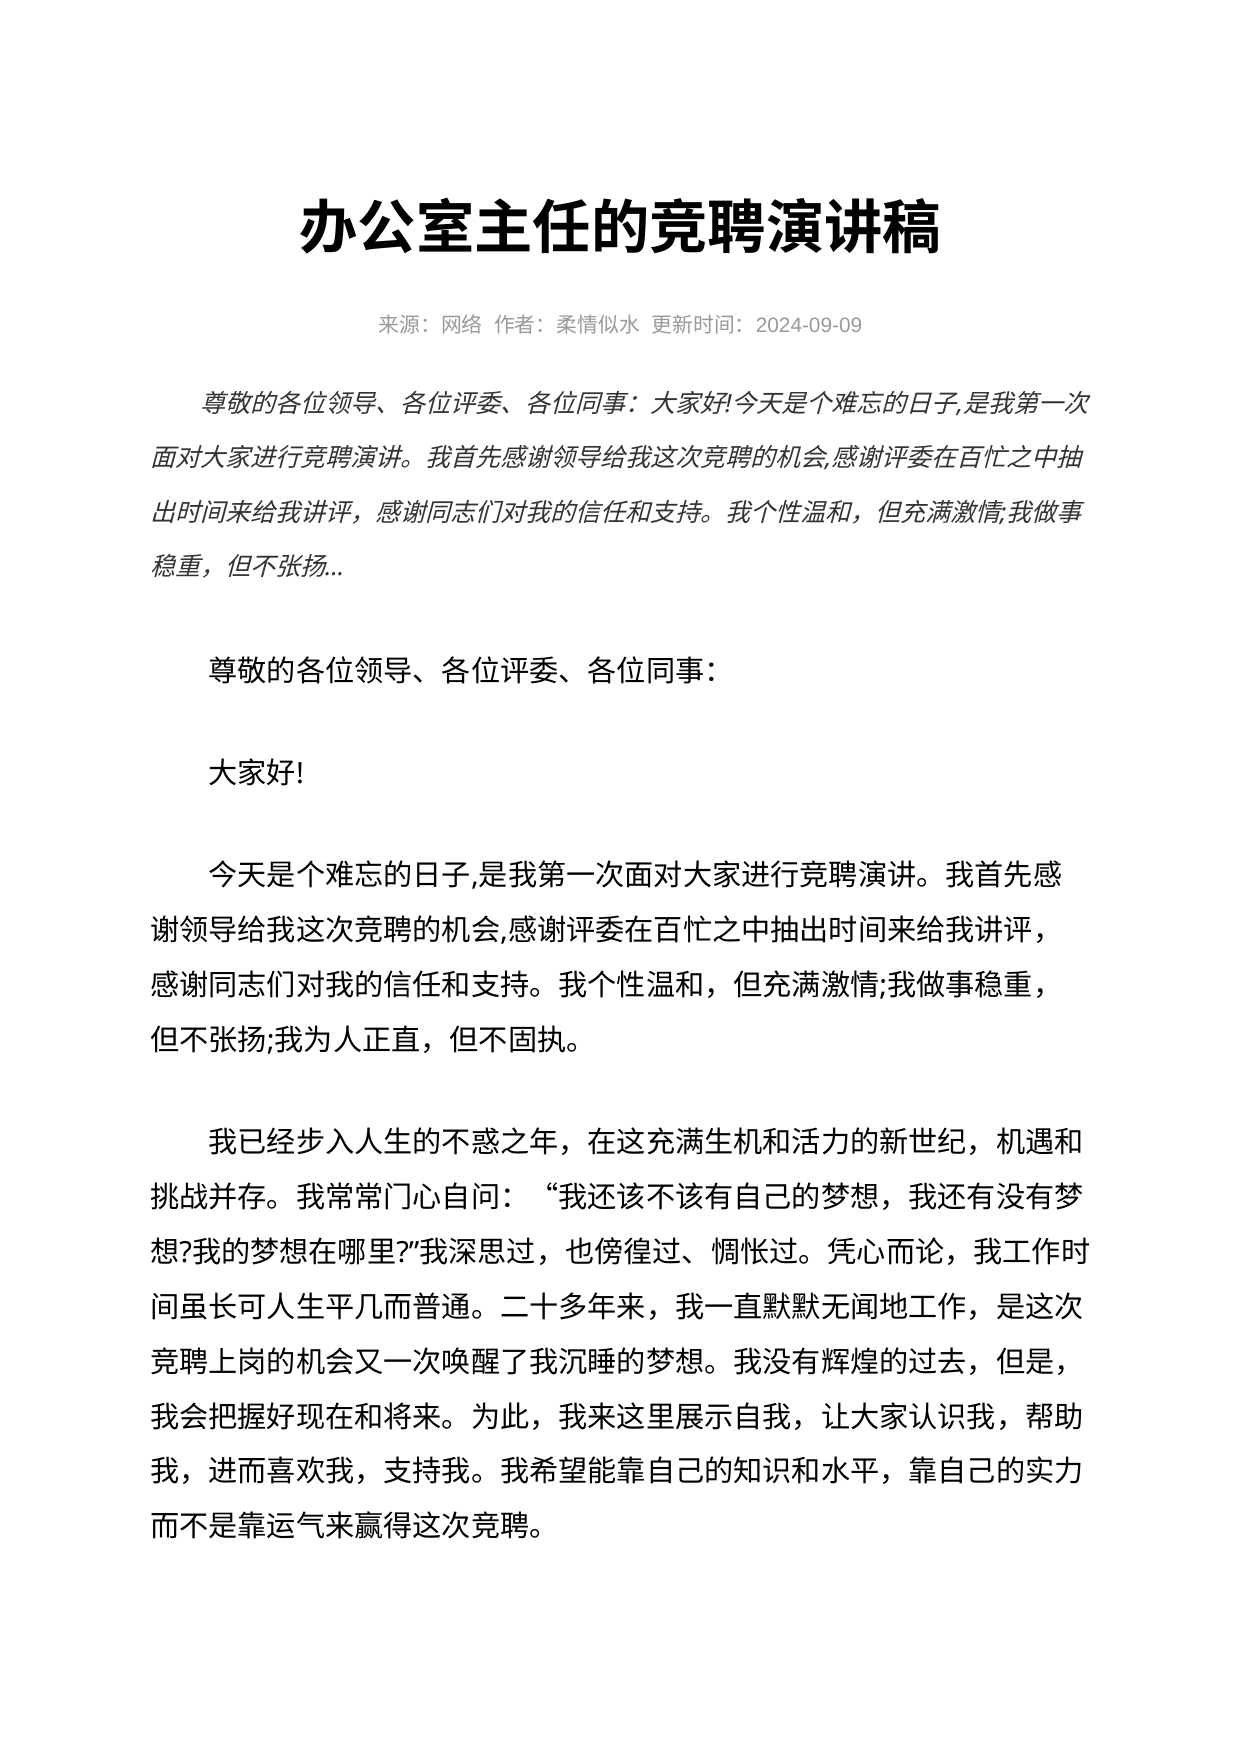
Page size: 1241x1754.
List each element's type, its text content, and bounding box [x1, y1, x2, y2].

text 我已经步入人生的不惑之年，在这充满生机和活力的新世纪，机遇和挑战并存。我常常门心自问：“我还该不该有自己的梦想，我还有没有梦想?我的梦想在哪里?”我深思过，也傍徨过、惆怅过。凭心而论，我工作时间虽长可人生平几而普通。二十多年来，我一直默默无闻地工作，是这次竞聘上岗的机会又一次唤醒了我沉睡的梦想。我没有辉煌的过去，但是，我会把握好现在和将来。为此，我来这里展示自我，让大家认识我，帮助我，进而喜欢我，支持我。我希望能靠自己的知识和水平，靠自己的实力而不是靠运气来赢得这次竞聘。 [150, 1118, 1090, 1545]
text 来源：网络 作者：柔情似水 更新时间：2024-09-09 [150, 313, 1090, 337]
text 尊敬的各位领导、各位评委、各位同事：大家好!今天是个难忘的日子,是我第一次面对大家进行竞聘演讲。我首先感谢领导给我这次竞聘的机会,感谢评委在百忙之中抽出时间来给我讲评，感谢同志们对我的信任和支持。我个性温和，但充满激情;我做事稳重，但不张扬... [150, 383, 1090, 583]
text 大家好! [150, 749, 1090, 792]
text 今天是个难忘的日子,是我第一次面对大家进行竞聘演讲。我首先感谢领导给我这次竞聘的机会,感谢评委在百忙之中抽出时间来给我讲评，感谢同志们对我的信任和支持。我个性温和，但充满激情;我做事稳重，但不张扬;我为人正直，但不固执。 [150, 852, 1090, 1059]
subtitle 办公室主任的竞聘演讲稿 [150, 181, 1090, 266]
text 尊敬的各位领导、各位评委、各位同事： [150, 648, 1090, 690]
